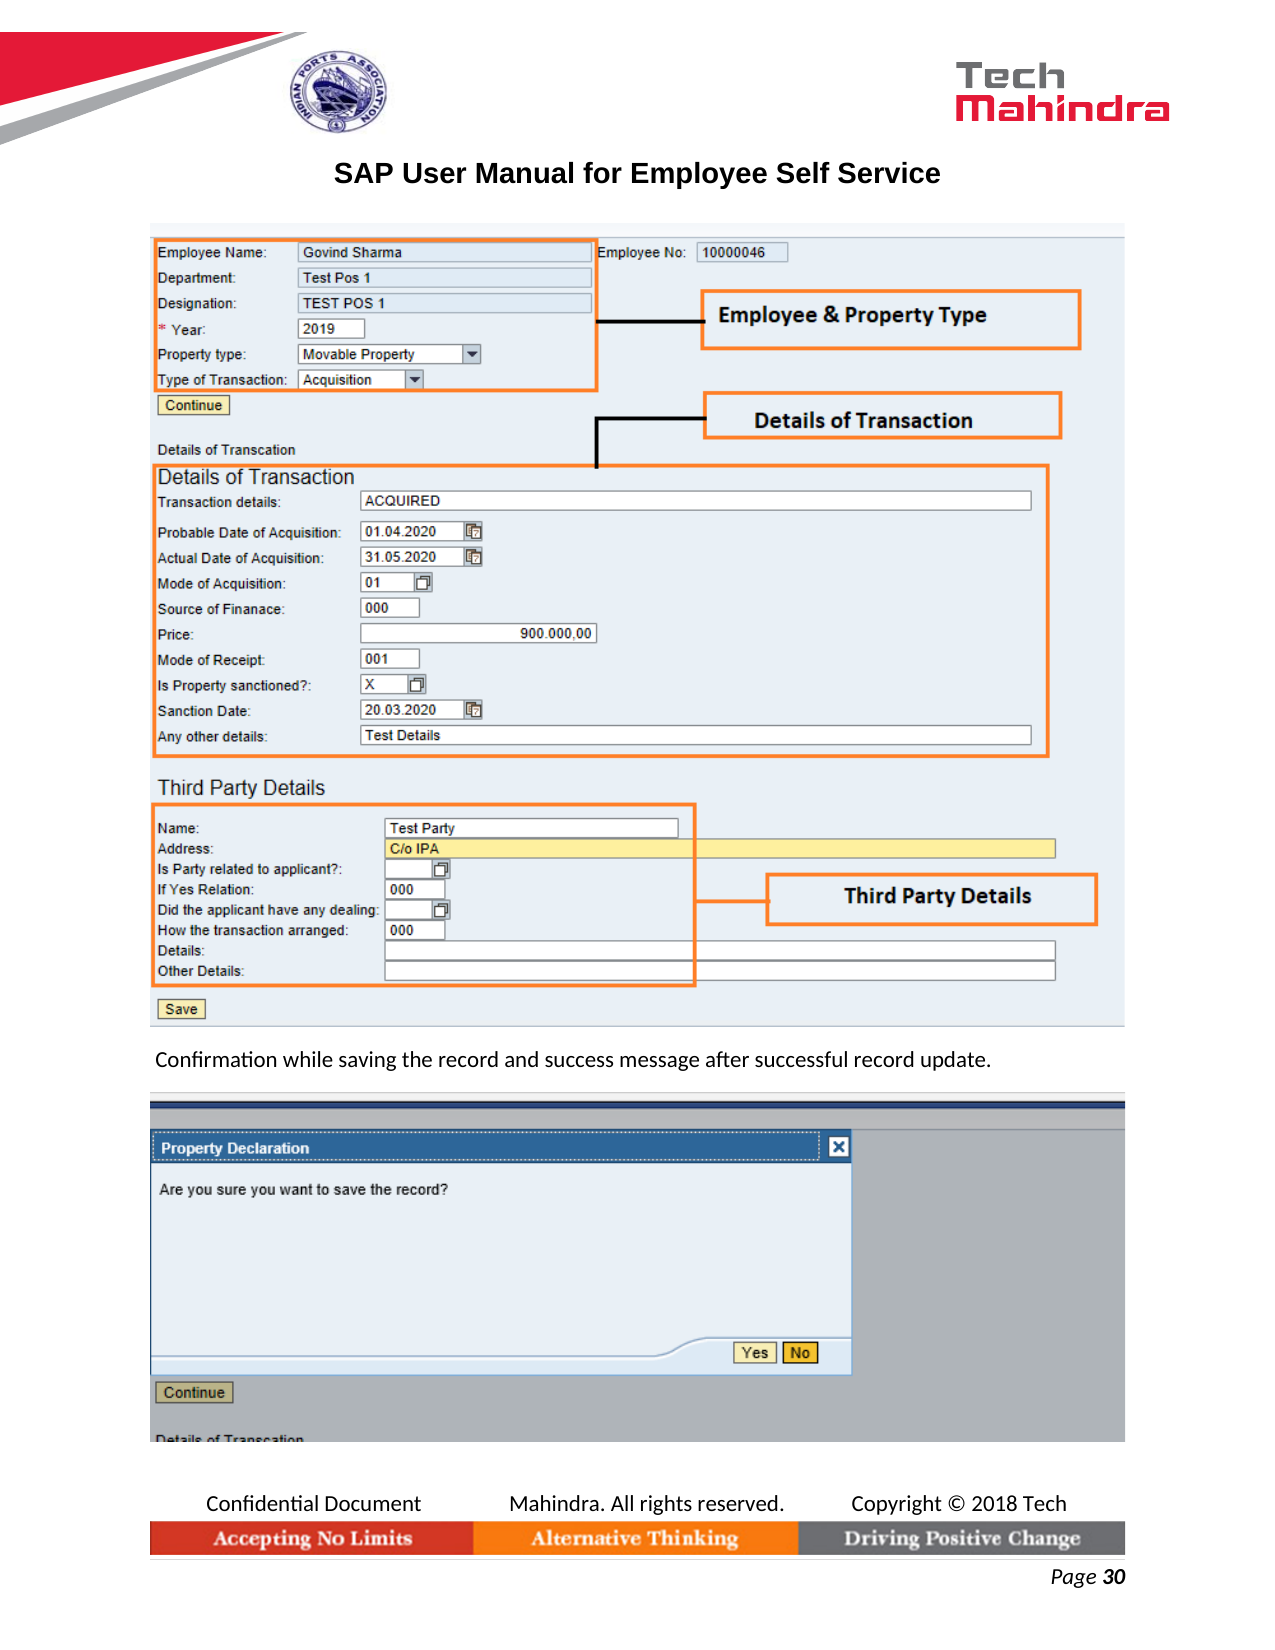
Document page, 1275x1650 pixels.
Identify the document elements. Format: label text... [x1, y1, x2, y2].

picture [150, 1092, 1125, 1442]
picture [956, 62, 1170, 121]
picture [150, 223, 1125, 1027]
text Confirmation while saving the record and success message after successful record update. [150, 1045, 1125, 1073]
picture [150, 1521, 1125, 1555]
picture [0, 32, 396, 145]
